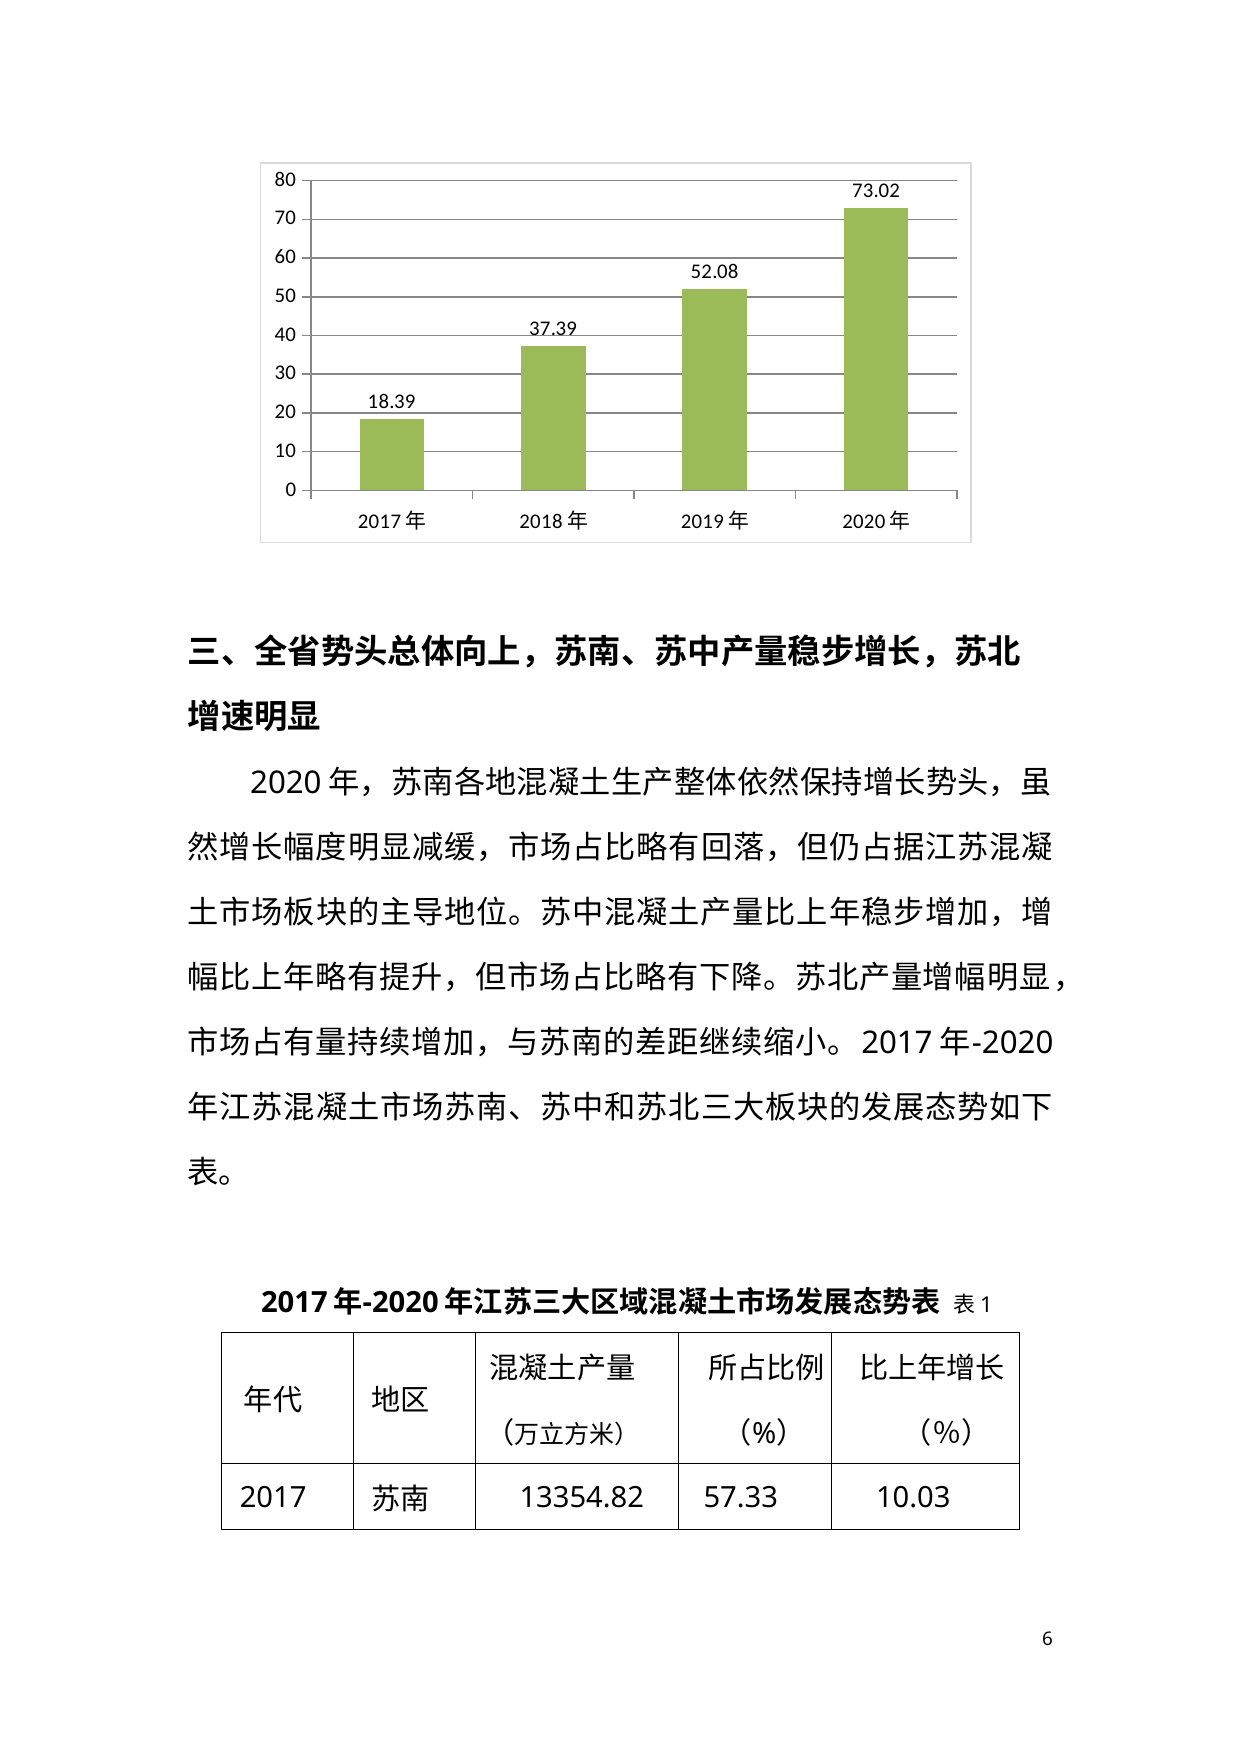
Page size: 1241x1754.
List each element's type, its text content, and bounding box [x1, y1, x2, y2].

table_cell 苏南 [354, 1464, 475, 1529]
table_header 混凝土产量 （万立方米） [476, 1333, 678, 1463]
table_header 年代 [222, 1333, 353, 1463]
list 三、全省势头总体向上，苏南、苏中产量稳步增长，苏北增速明显 [187, 617, 1053, 747]
table_cell 10.03 [832, 1464, 1019, 1529]
table_cell 57.33 [679, 1464, 831, 1529]
text 2017年-2020年江苏三大区域混凝土市场发展态势表 表1 [187, 1267, 1053, 1332]
table_cell 2017 [222, 1464, 353, 1529]
text 2020年，苏南各地混凝土生产整体依然保持增长势头，虽然增长幅度明显减缓，市场占比略有回落，但仍占据江苏混凝土市场板块的主导地位。苏中混凝土产量比上年稳步增加，增幅比上年略有提升，但市场占比略有下降。苏北产量增幅明显，市场占有量持续增加，与苏南的差距继续缩小。2017年-2020年江苏混凝土市场苏南、苏中和苏北三大板块的发展态势如下表。 [187, 747, 1053, 1202]
table_header 所占比例 （%） [679, 1333, 831, 1463]
table_cell 13354.82 [476, 1464, 678, 1529]
table_header 地区 [354, 1333, 475, 1463]
table_header 比上年增长（％） [832, 1333, 1019, 1463]
